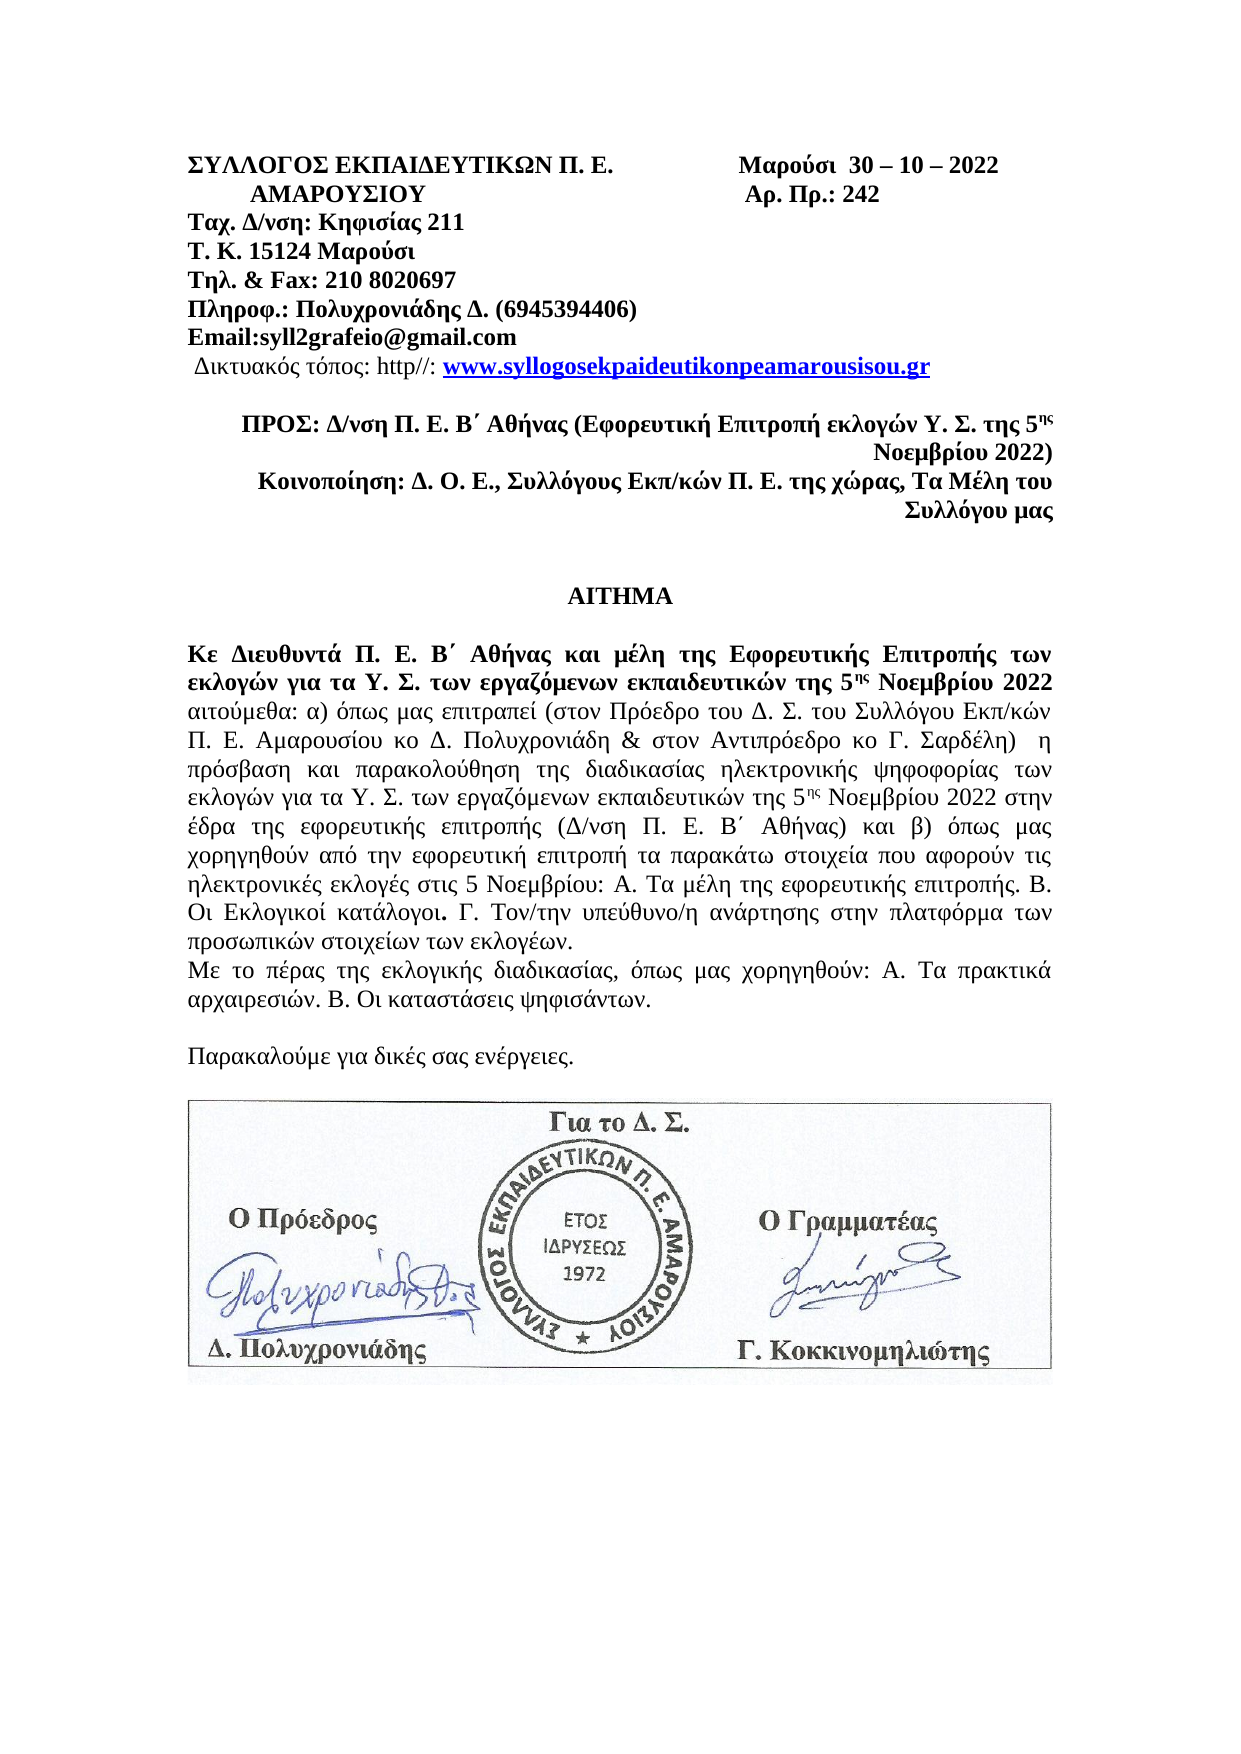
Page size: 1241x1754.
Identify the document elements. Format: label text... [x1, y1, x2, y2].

text Ταχ. Δ/νση: Κηφισίας 211 [187, 207, 1053, 236]
text Δικτυακός τόπος: http//: www.syllogosekpaideutikonpeamarousisou.gr [187, 351, 1053, 380]
text Email:syll2grafeio@gmail.com [187, 322, 1053, 351]
text Με το πέρας της εκλογικής διαδικασίας, όπως μας χορηγηθούν: Α. Τα πρακτικά αρχαιρεσιών. Β. Οι καταστάσεις ψηφισάντων. [187, 955, 1053, 1012]
text Κοινοποίηση: Δ. Ο. Ε., Συλλόγους Εκπ/κών Π. Ε. της χώρας, Τα Μέλη του Συλλόγου μας [187, 466, 1053, 524]
text ΣΥΛΛΟΓΟΣ ΕΚΠΑΙΔΕΥΤΙΚΩΝ Π. Ε. Μαρούσι 30 – 10 – 2022 [187, 150, 1053, 179]
text ΑΜΑΡΟΥΣΙΟΥ Αρ. Πρ.: 242 [187, 179, 1053, 207]
picture [187, 1098, 1053, 1385]
text Κε Διευθυντά Π. Ε. Β΄ Αθήνας και μέλη της Εφορευτικής Επιτροπής των εκλογών για τα Υ. Σ. των εργαζόμενων εκπαιδευτικών της 5ης Νοεμβρίου 2022 αιτούμεθα: α) όπως μας επιτραπεί (στον Πρόεδρο του Δ. Σ. του Συλλόγου Εκπ/κών Π. Ε. Αμαρουσίου κο Δ. Πολυχρονιάδη & στον Αντιπρόεδρο κο Γ. Σαρδέλη) η πρόσβαση και παρακολούθηση της διαδικασίας ηλεκτρονικής ψηφοφορίας των εκλογών για τα Υ. Σ. των εργαζόμενων εκπαιδευτικών της 5ης Νοεμβρίου 2022 στην έδρα της εφορευτικής επιτροπής (Δ/νση Π. Ε. Β΄ Αθήνας) και β) όπως μας χορηγηθούν από την εφορευτική επιτροπή τα παρακάτω στοιχεία που αφορούν τις ηλεκτρονικές εκλογές στις 5 Νοεμβρίου: Α. Τα μέλη της εφορευτικής επιτροπής. Β. Οι Εκλογικοί κατάλογοι. Γ. Τον/την υπεύθυνο/η ανάρτησης στην πλατφόρμα των προσωπικών στοιχείων των εκλογέων. [187, 639, 1053, 955]
text Τ. Κ. 15124 Μαρούσι [187, 236, 1053, 265]
text Τηλ. & Fax: 210 8020697 [187, 265, 1053, 294]
text Πληροφ.: Πολυχρονιάδης Δ. (6945394406) [187, 294, 1053, 322]
text ΠΡΟΣ: Δ/νση Π. Ε. Β΄ Αθήνας (Εφορευτική Επιτροπή εκλογών Υ. Σ. της 5ης Νοεμβρίου 2022) [187, 409, 1053, 466]
text Παρακαλούμε για δικές σας ενέργειες. [187, 1041, 1053, 1070]
text ΑΙΤΗΜΑ [187, 581, 1053, 610]
